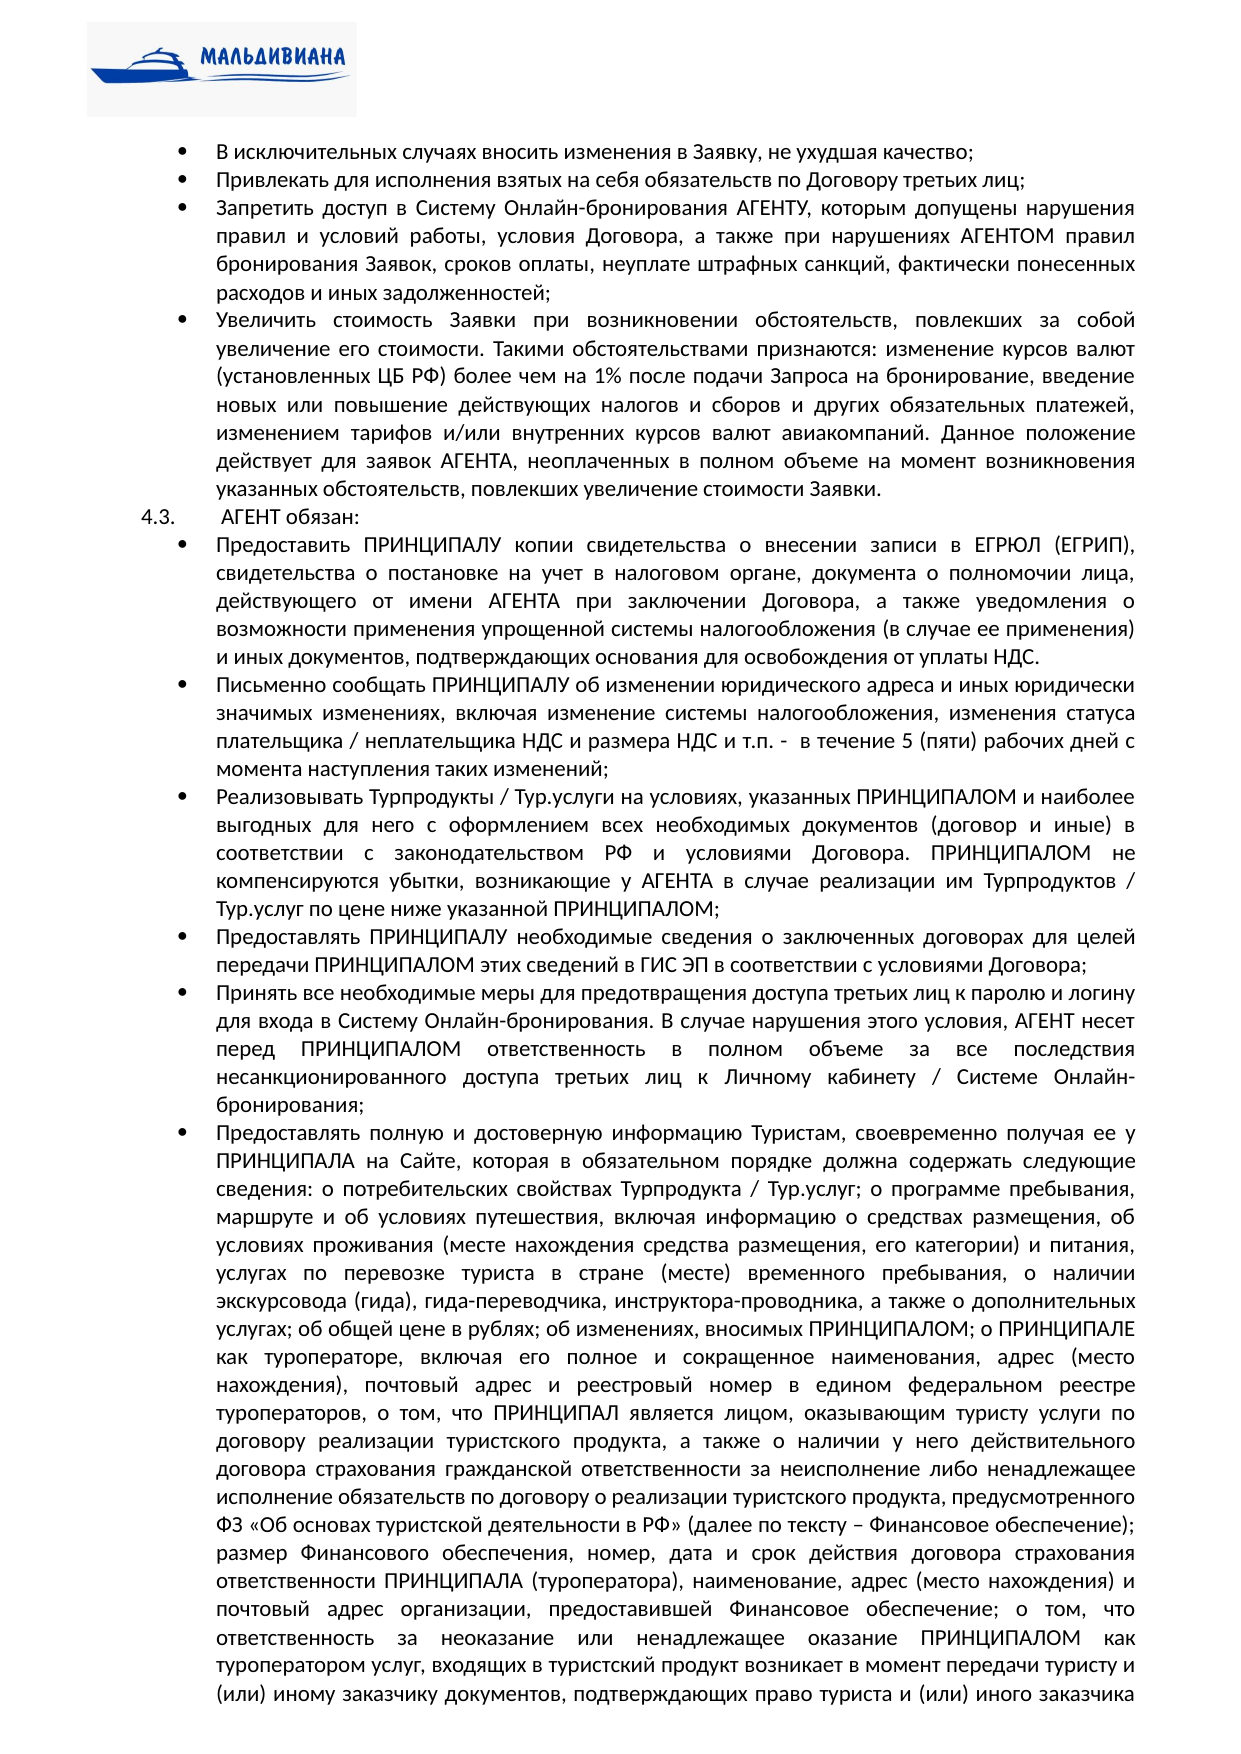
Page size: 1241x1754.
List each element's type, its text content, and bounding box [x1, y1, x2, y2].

list Принять все необходимые меры для предотвращения доступа третьих лиц к паролю и логину для входа в Систему Онлайн-бронирования. В случае нарушения этого условия, АГЕНТ несет перед ПРИНЦИПАЛОМ ответственность в полном объеме за все последствия несанкционированного доступа третьих лиц к Личному кабинету / Системе Онлайн- бронирования; [178, 978, 1137, 1118]
list Предоставлять ПРИНЦИПАЛУ необходимые сведения о заключенных договорах для целей передачи ПРИНЦИПАЛОМ этих сведений в ГИС ЭП в соответствии с условиями Договора; [178, 922, 1137, 978]
list Запретить доступ в Систему Онлайн-бронирования АГЕНТУ, которым допущены нарушения правил и условий работы, условия Договора, а также при нарушениях АГЕНТОМ правил бронирования Заявок, сроков оплаты, неуплате штрафных санкций, фактически понесенных расходов и иных задолженностей; [178, 193, 1137, 306]
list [178, 1118, 1137, 1707]
list В исключительных случаях вносить изменения в Заявку, не ухудшая качество; [178, 137, 1137, 166]
list АГЕНТ обязан: [141, 502, 1137, 530]
list Привлекать для исполнения взятых на себя обязательств по Договору третьих лиц; [178, 166, 1137, 193]
list Предоставить ПРИНЦИПАЛУ копии свидетельства о внесении записи в ЕГРЮЛ (ЕГРИП), свидетельства о постановке на учет в налоговом органе, документа о полномочии лица, действующего от имени АГЕНТА при заключении Договора, а также уведомления о возможности применения упрощенной системы налогообложения (в случае ее применения) и иных документов, подтверждающих основания для освобождения от уплаты НДС. [178, 530, 1137, 670]
list Письменно сообщать ПРИНЦИПАЛУ об изменении юридического адреса и иных юридически значимых изменениях, включая изменение системы налогообложения, изменения статуса плательщика / неплательщика НДС и размера НДС и т.п. - в течение 5 (пяти) рабочих дней с момента наступления таких изменений; [178, 670, 1137, 782]
picture [86, 22, 357, 117]
list Увеличить стоимость Заявки при возникновении обстоятельств, повлекших за собой увеличение его стоимости. Такими обстоятельствами признаются: изменение курсов валют (установленных ЦБ РФ) более чем на 1% после подачи Запроса на бронирование, введение новых или повышение действующих налогов и сборов и других обязательных платежей, изменением тарифов и/или внутренних курсов валют авиакомпаний. Данное положение действует для заявок АГЕНТА, неоплаченных в полном объеме на момент возникновения указанных обстоятельств, повлекших увеличение стоимости Заявки. [178, 306, 1137, 502]
list Реализовывать Турпродукты / Тур.услуги на условиях, указанных ПРИНЦИПАЛОМ и наиболее выгодных для него с оформлением всех необходимых документов (договор и иные) в соответствии с законодательством РФ и условиями Договора. ПРИНЦИПАЛОМ не компенсируются убытки, возникающие у АГЕНТА в случае реализации им Турпродуктов / Тур.услуг по цене ниже указанной ПРИНЦИПАЛОМ; [178, 782, 1137, 922]
